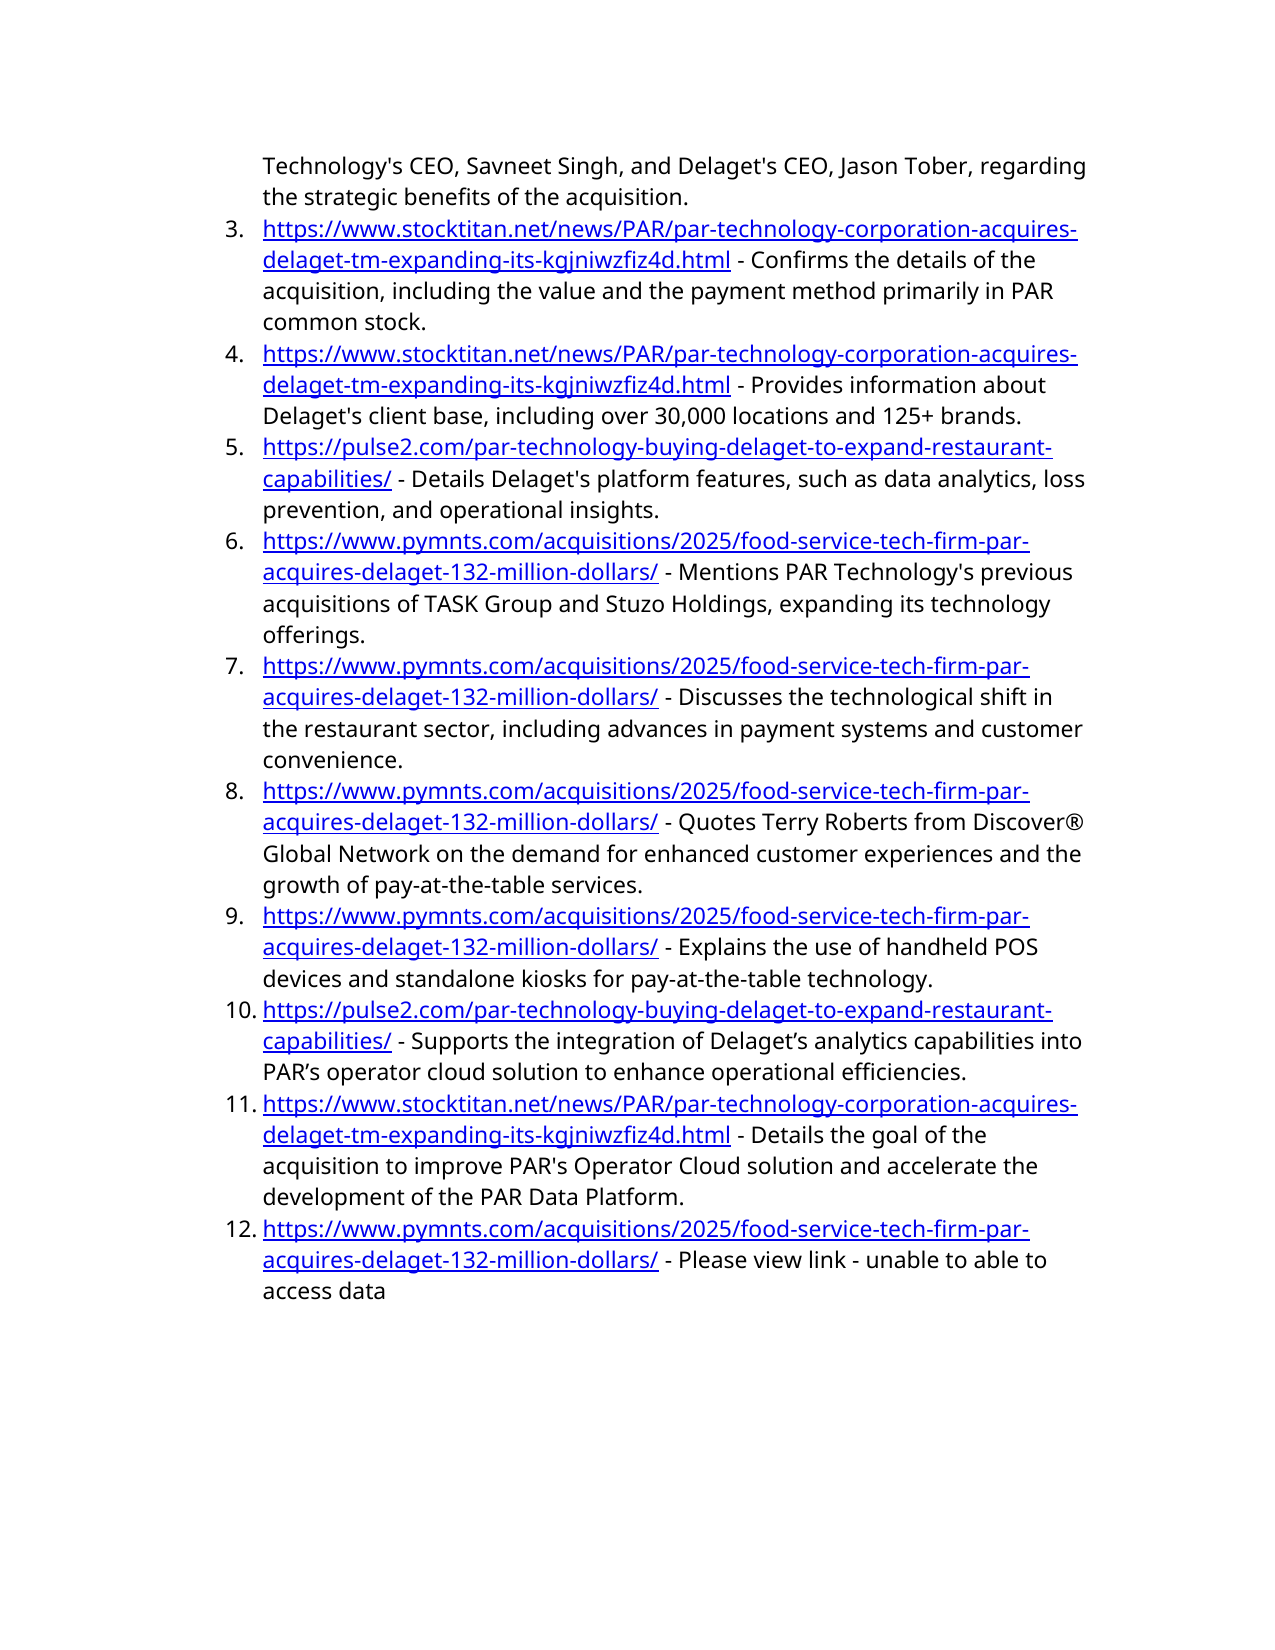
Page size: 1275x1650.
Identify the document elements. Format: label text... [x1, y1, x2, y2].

list https://pulse2.com/par-technology-buying-delaget-to-expand-restaurant-capabilities/ - Supports the integration of Delaget’s analytics capabilities into PAR’s operator cloud solution to enhance operational efficiencies. [225, 994, 1087, 1087]
list https://www.pymnts.com/acquisitions/2025/food-service-tech-firm-par-acquires-delaget-132-million-dollars/ - Mentions PAR Technology's previous acquisitions of TASK Group and Stuzo Holdings, expanding its technology offerings. [225, 525, 1087, 650]
list https://www.stocktitan.net/news/PAR/par-technology-corporation-acquires-delaget-tm-expanding-its-kgjniwzfiz4d.html - Details the goal of the acquisition to improve PAR's Operator Cloud solution and accelerate the development of the PAR Data Platform. [225, 1087, 1087, 1212]
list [225, 150, 1087, 212]
list https://www.pymnts.com/acquisitions/2025/food-service-tech-firm-par-acquires-delaget-132-million-dollars/ - Please view link - unable to able to access data [225, 1212, 1087, 1306]
list https://www.stocktitan.net/news/PAR/par-technology-corporation-acquires-delaget-tm-expanding-its-kgjniwzfiz4d.html - Confirms the details of the acquisition, including the value and the payment method primarily in PAR common stock. [225, 212, 1087, 337]
list https://www.pymnts.com/acquisitions/2025/food-service-tech-firm-par-acquires-delaget-132-million-dollars/ - Discusses the technological shift in the restaurant sector, including advances in payment systems and customer convenience. [225, 650, 1087, 775]
list https://www.pymnts.com/acquisitions/2025/food-service-tech-firm-par-acquires-delaget-132-million-dollars/ - Explains the use of handheld POS devices and standalone kiosks for pay-at-the-table technology. [225, 900, 1087, 994]
list https://www.stocktitan.net/news/PAR/par-technology-corporation-acquires-delaget-tm-expanding-its-kgjniwzfiz4d.html - Provides information about Delaget's client base, including over 30,000 locations and 125+ brands. [225, 337, 1087, 431]
list https://pulse2.com/par-technology-buying-delaget-to-expand-restaurant-capabilities/ - Details Delaget's platform features, such as data analytics, loss prevention, and operational insights. [225, 431, 1087, 525]
list https://www.pymnts.com/acquisitions/2025/food-service-tech-firm-par-acquires-delaget-132-million-dollars/ - Quotes Terry Roberts from Discover® Global Network on the demand for enhanced customer experiences and the growth of pay-at-the-table services. [225, 775, 1087, 900]
